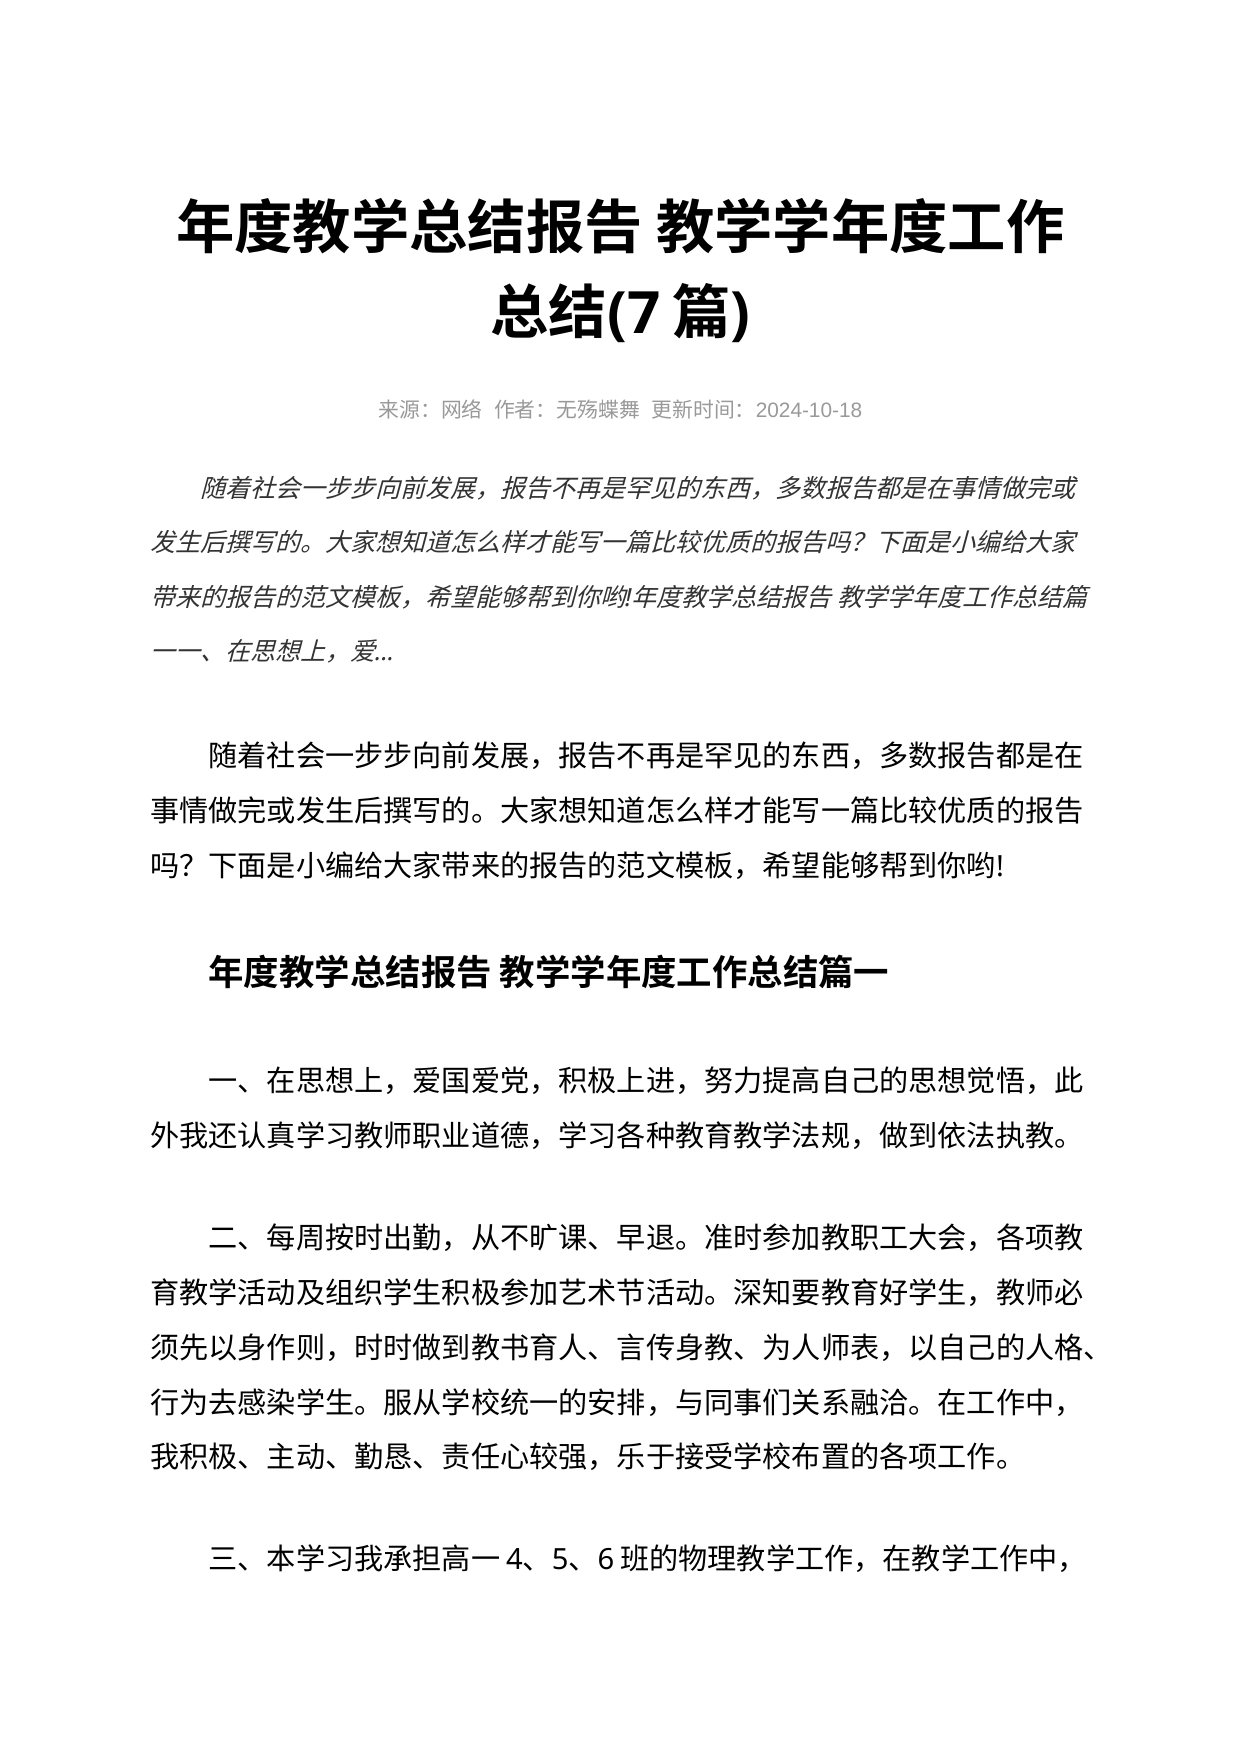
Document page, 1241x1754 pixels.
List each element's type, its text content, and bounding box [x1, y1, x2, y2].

text 年度教学总结报告 教学学年度工作总结篇一 [150, 944, 1090, 996]
text 二、每周按时出勤，从不旷课、早退。准时参加教职工大会，各项教育教学活动及组织学生积极参加艺术节活动。深知要教育好学生，教师必须先以身作则，时时做到教书育人、言传身教、为人师表，以自己的人格、行为去感染学生。服从学校统一的安排，与同事们关系融洽。在工作中，我积极、主动、勤恳、责任心较强，乐于接受学校布置的各项工作。 [150, 1214, 1090, 1476]
text 一、在思想上，爱国爱党，积极上进，努力提高自己的思想觉悟，此外我还认真学习教师职业道德，学习各种教育教学法规，做到依法执教。 [150, 1058, 1090, 1155]
text 随着社会一步步向前发展，报告不再是罕见的东西，多数报告都是在事情做完或发生后撰写的。大家想知道怎么样才能写一篇比较优质的报告吗？下面是小编给大家带来的报告的范文模板，希望能够帮到你哟!年度教学总结报告 教学学年度工作总结篇一一、在思想上，爱... [150, 468, 1090, 668]
text 随着社会一步步向前发展，报告不再是罕见的东西，多数报告都是在事情做完或发生后撰写的。大家想知道怎么样才能写一篇比较优质的报告吗？下面是小编给大家带来的报告的范文模板，希望能够帮到你哟! [150, 733, 1090, 885]
text 来源：网络 作者：无殇蝶舞 更新时间：2024-10-18 [150, 397, 1090, 421]
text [150, 1536, 1090, 1578]
subtitle 年度教学总结报告 教学学年度工作总结(7篇) [150, 181, 1090, 351]
